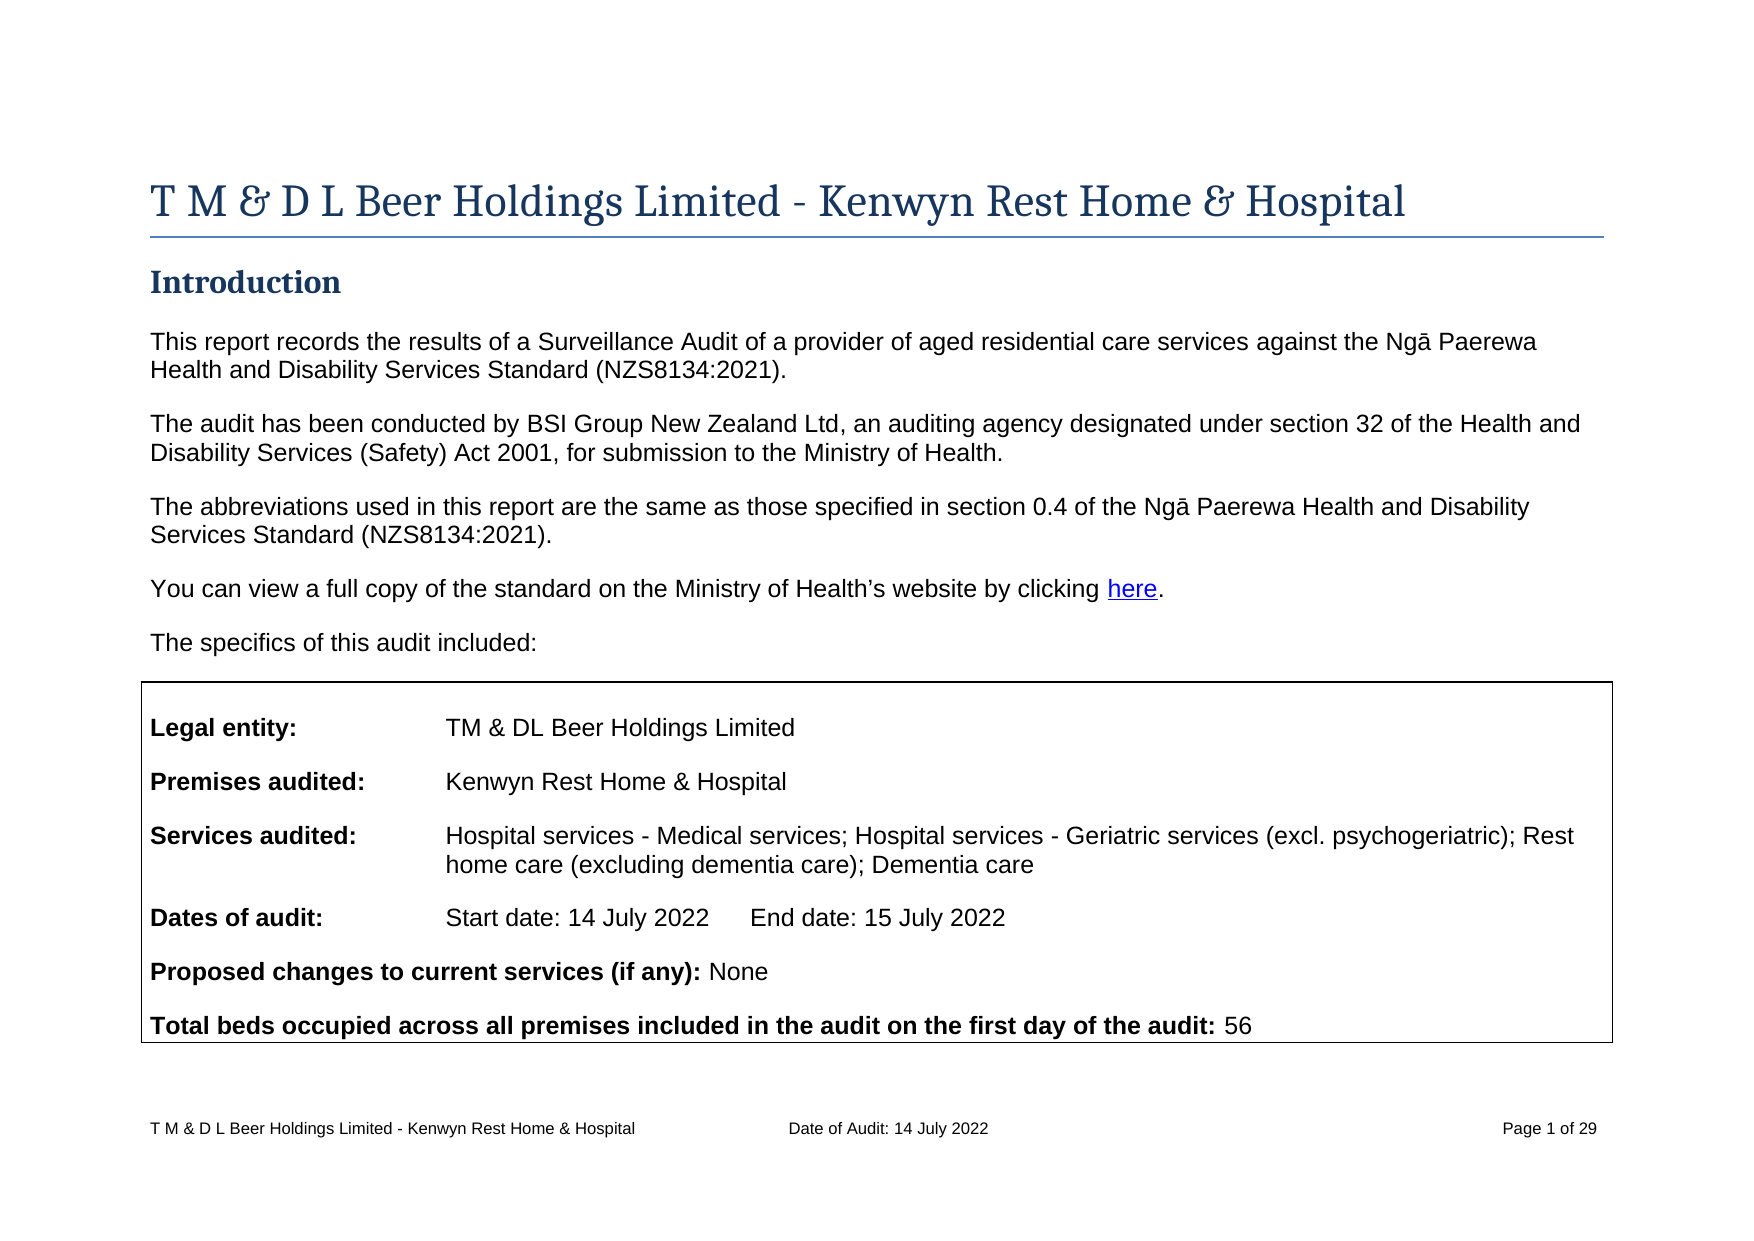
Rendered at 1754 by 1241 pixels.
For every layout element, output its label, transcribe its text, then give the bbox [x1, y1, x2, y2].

text Services audited: Hospital services - Medical services; Hospital services - Geriatric services (excl. psychogeriatric); Rest home care (excluding dementia care); Dementia care [142, 818, 1612, 878]
text Legal entity: TM & DL Beer Holdings Limited [150, 713, 1604, 742]
text You can view a full copy of the standard on the Ministry of Health’s website by clicking here. [150, 574, 1604, 603]
subtitle T M & D L Beer Holdings Limited - Kenwyn Rest Home & Hospital [150, 175, 1604, 236]
text Premises audited: Kenwyn Rest Home & Hospital [142, 764, 1612, 796]
text This report records the results of a Surveillance Audit of a provider of aged residential care services against the Ngā Paerewa Health and Disability Services Standard (NZS8134:2021). [150, 326, 1604, 384]
text The specifics of this audit included: [150, 628, 1604, 656]
text The abbreviations used in this report are the same as those specified in section 0.4 of the Ngā Paerewa Health and Disability Services Standard (NZS8134:2021). [150, 491, 1604, 549]
text Proposed changes to current services (if any): None [142, 954, 1612, 986]
subtitle Introduction [150, 263, 1604, 301]
text The audit has been conducted by BSI Group New Zealand Ltd, an auditing agency designated under section 32 of the Health and Disability Services (Safety) Act 2001, for submission to the Ministry of Health. [150, 409, 1604, 466]
text Dates of audit: Start date: 14 July 2022 End date: 15 July 2022 [142, 900, 1612, 932]
text Total beds occupied across all premises included in the audit on the first day of the audit: 56 [142, 1008, 1612, 1042]
